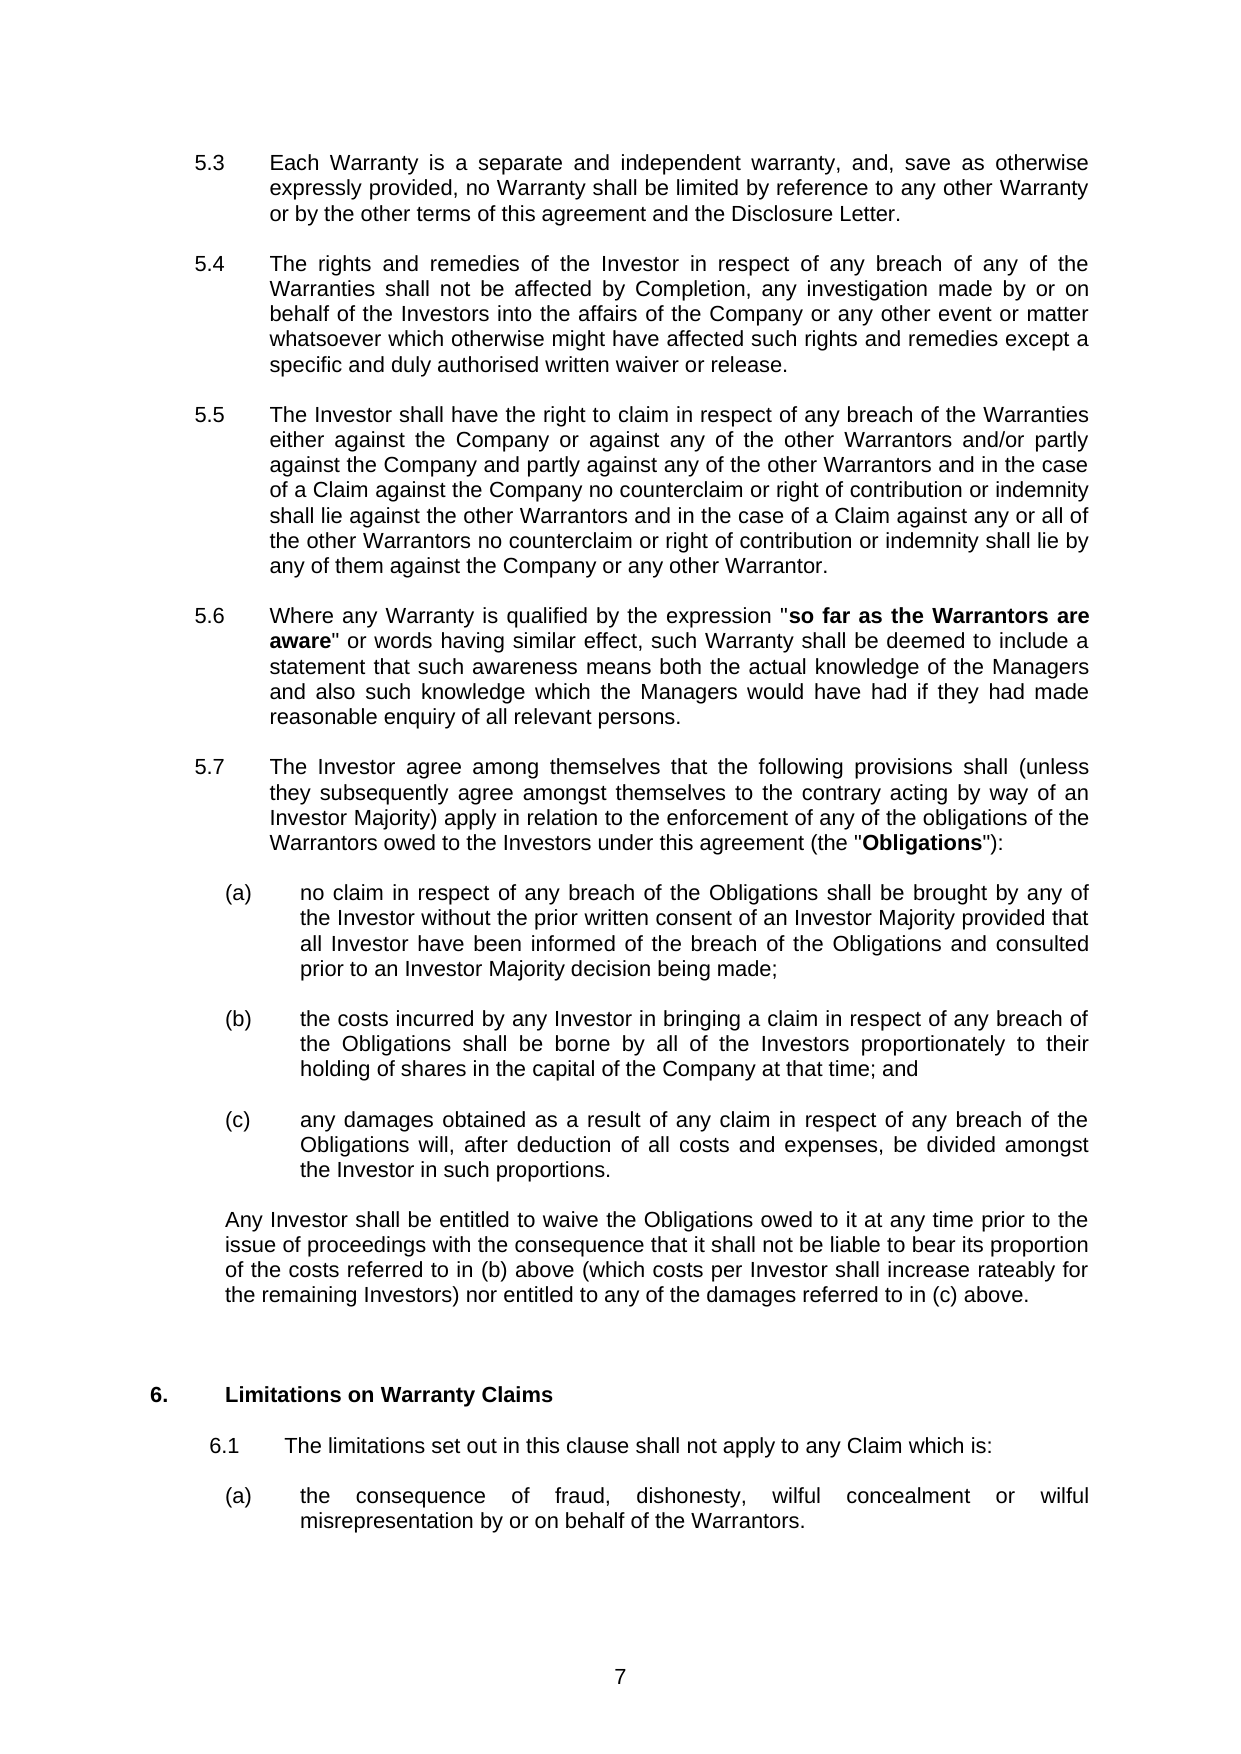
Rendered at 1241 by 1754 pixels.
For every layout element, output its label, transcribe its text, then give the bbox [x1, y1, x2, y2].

subtitle The limitations set out in this clause shall not apply to any Claim which is: [209, 1432, 1090, 1458]
subtitle the consequence of fraud, dishonesty, wilful concealment or wilful misrepresentation by or on behalf of the Warrantors. [225, 1483, 1090, 1533]
subtitle any damages obtained as a result of any claim in respect of any breach of the Obligations will, after deduction of all costs and expenses, be divided amongst the Investor in such proportions. [225, 1106, 1090, 1182]
text Any Investor shall be entitled to waive the Obligations owed to it at any time prior to the issue of proceedings with the consequence that it shall not be liable to bear its proportion of the costs referred to in (b) above (which costs per Investor shall increase rateably for the remaining Investors) nor entitled to any of the damages referred to in (c) above. [225, 1207, 1090, 1307]
subtitle The rights and remedies of the Investor in respect of any breach of any of the Warranties shall not be affected by Completion, any investigation made by or on behalf of the Investors into the affairs of the Company or any other event or matter whatsoever which otherwise might have affected such rights and remedies except a specific and duly authorised written waiver or release. [194, 251, 1090, 377]
subtitle Each Warranty is a separate and independent warranty, and, save as otherwise expressly provided, no Warranty shall be limited by reference to any other Warranty or by the other terms of this agreement and the Disclosure Letter. [194, 150, 1090, 226]
subtitle The Investor agree among themselves that the following provisions shall (unless they subsequently agree amongst themselves to the contrary acting by way of an Investor Majority) apply in relation to the enforcement of any of the obligations of the Warrantors owed to the Investors under this agreement (the "Obligations"): [194, 754, 1090, 855]
subtitle no claim in respect of any breach of the Obligations shall be brought by any of the Investor without the prior written consent of an Investor Majority provided that all Investor have been informed of the breach of the Obligations and consulted prior to an Investor Majority decision being made; [225, 880, 1090, 981]
subtitle Where any Warranty is qualified by the expression "so far as the Warrantors are aware" or words having similar effect, such Warranty shall be deemed to include a statement that such awareness means both the actual knowledge of the Managers and also such knowledge which the Managers would have had if they had made reasonable enquiry of all relevant persons. [194, 603, 1090, 729]
subtitle The Investor shall have the right to claim in respect of any breach of the Warranties either against the Company or against any of the other Warrantors and/or partly against the Company and partly against any of the other Warrantors and in the case of a Claim against the Company no counterclaim or right of contribution or indemnity shall lie against the other Warrantors and in the case of a Claim against any or all of the other Warrantors no counterclaim or right of contribution or indemnity shall lie by any of them against the Company or any other Warrantor. [194, 402, 1090, 578]
subtitle the costs incurred by any Investor in bringing a claim in respect of any breach of the Obligations shall be borne by all of the Investors proportionately to their holding of shares in the capital of the Company at that time; and [225, 1006, 1090, 1081]
subtitle Limitations on Warranty Claims [150, 1382, 1090, 1407]
